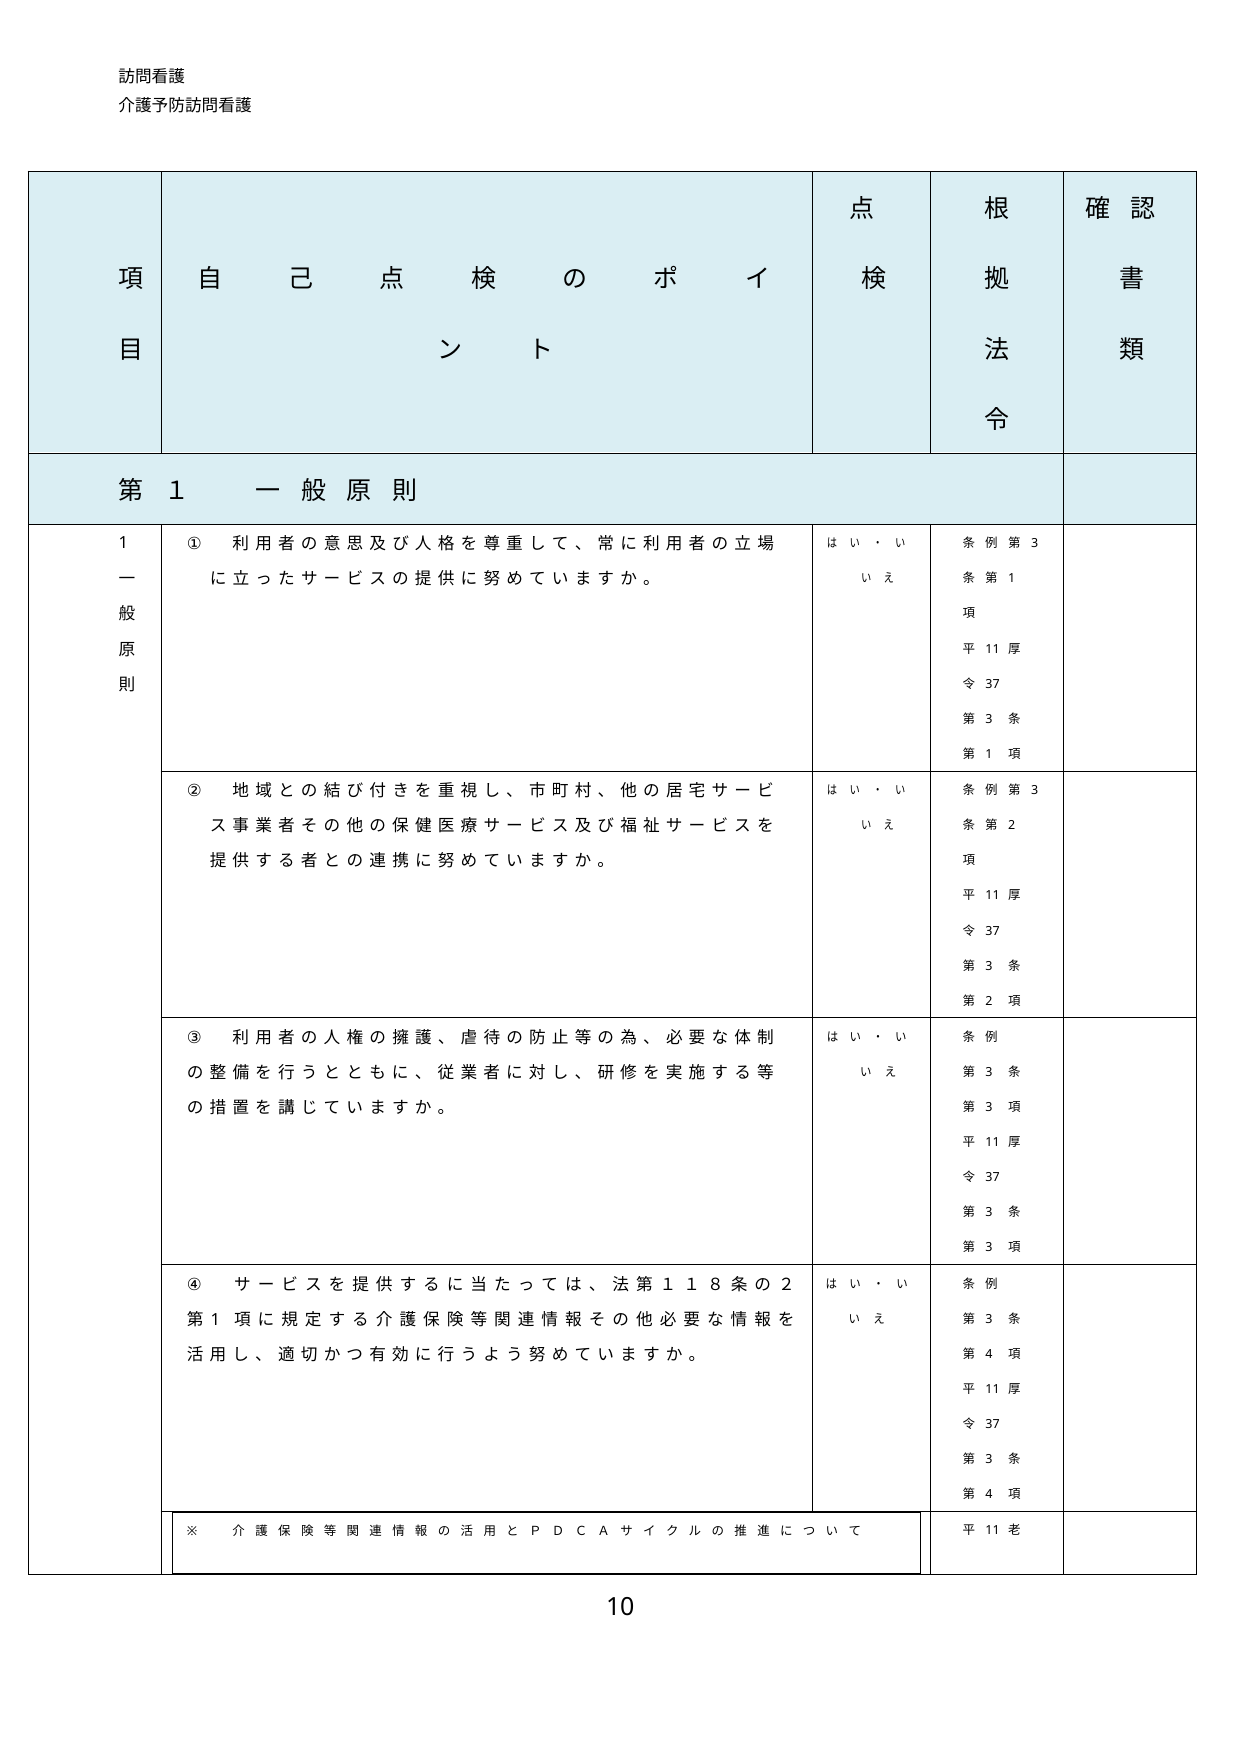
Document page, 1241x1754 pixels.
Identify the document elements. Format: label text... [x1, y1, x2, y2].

table_cell ① 利用者の意思及び人格を尊重して、常に利用者の立場に立ったサービスの提供に努めていますか。 [162, 525, 812, 771]
table_cell 条例 第3条第3項 平11厚令37 第3条第3項 [931, 1018, 1063, 1264]
table_cell [1064, 772, 1196, 1017]
table_cell 条例 第3条第4項 平11厚令37 第3条第4項 [931, 1265, 1063, 1511]
table_cell [1064, 1018, 1196, 1264]
table_cell ② 地域との結び付きを重視し、市町村、他の居宅サービス事業者その他の保健医療サービス及び福祉サービスを提供する者との連携に努めていますか。 [162, 772, 812, 1017]
table_cell ③ 利用者の人権の擁護、虐待の防止等の為、必要な体制の整備を行うとともに、従業者に対し、研修を実施する等の措置を講じていますか。 [162, 1018, 812, 1264]
table_cell 第１ 一般原則 [29, 454, 1063, 524]
table_cell [921, 1512, 930, 1574]
table_cell はい・いいえ [813, 1265, 930, 1511]
table_cell 1 一般原則 [29, 525, 161, 1574]
table_header 自 己 点 検 の ポ イ ン ト [162, 172, 812, 452]
table_cell はい・いいえ [813, 1018, 930, 1264]
table_cell はい・いいえ [813, 772, 930, 1017]
table_header 確認書類 [1064, 172, 1196, 452]
table_cell [1064, 454, 1196, 524]
table_cell 平11老企25 第3の一の3の(1) [931, 1512, 1063, 1574]
table_cell [173, 1513, 920, 1573]
table_cell [1064, 1265, 1196, 1511]
table_cell [1064, 1512, 1196, 1574]
table_cell [1064, 525, 1196, 771]
table_header 根拠法令 [931, 172, 1063, 452]
table_cell ④ サービスを提供するに当たっては、法第１１８条の２第1項に規定する介護保険等関連情報その他必要な情報を活用し、適切かつ有効に行うよう努めていますか。 [162, 1265, 812, 1511]
table_cell 条例第3条第2項 平11厚令37 第3条第2項 [931, 772, 1063, 1017]
table_header 点 検 [813, 172, 930, 452]
table_cell [162, 1512, 172, 1574]
table_cell 条例第3条第1項 平11厚令37 第3条第1項 [931, 525, 1063, 771]
table_header 項目 [29, 172, 161, 452]
table_cell はい・いいえ [813, 525, 930, 771]
